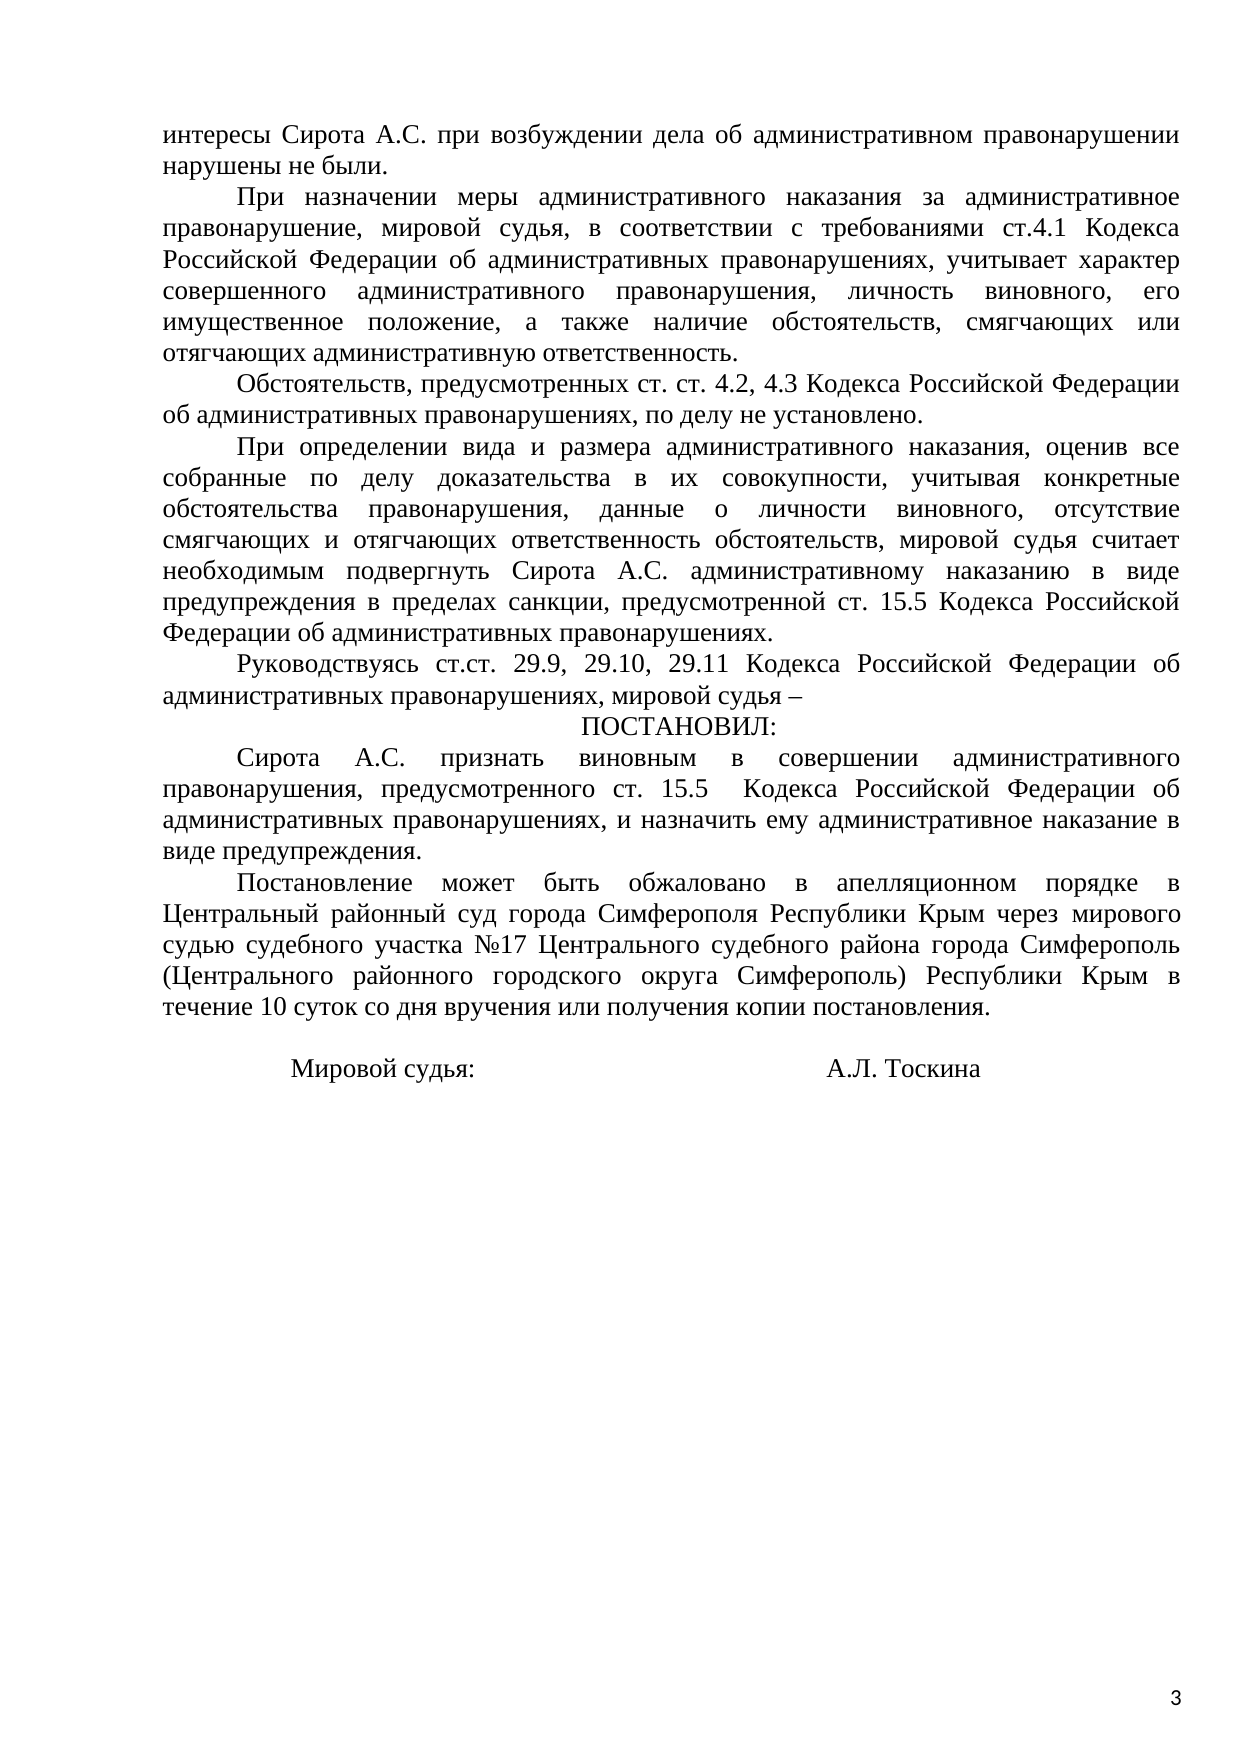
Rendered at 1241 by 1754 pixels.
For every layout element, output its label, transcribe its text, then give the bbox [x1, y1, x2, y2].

text Постановление может быть обжаловано в апелляционном порядке в Центральный районный суд города Симферополя Республики Крым через мирового судью судебного участка №17 Центрального судебного района города Симферополь (Центрального районного городского округа Симферополь) Республики Крым в течение 10 суток со дня вручения или получения копии постановления. [162, 866, 1181, 1021]
text ПОСТАНОВИЛ: [162, 710, 1181, 741]
text Обстоятельств, предусмотренных ст. ст. 4.2, 4.3 Кодекса Российской Федерации об административных правонарушениях, по делу не установлено. [162, 367, 1181, 429]
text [162, 118, 1181, 180]
text Мировой судья: А.Л. Тоскина [162, 1052, 1181, 1084]
text Сирота А.С. признать виновным в совершении административного правонарушения, предусмотренного ст. 15.5 Кодекса Российской Федерации об административных правонарушениях, и назначить ему административное наказание в виде предупреждения. [162, 741, 1181, 866]
text Руководствуясь ст.ст. 29.9, 29.10, 29.11 Кодекса Российской Федерации об административных правонарушениях, мировой судья – [162, 648, 1181, 710]
text При определении вида и размера административного наказания, оценив все собранные по делу доказательства в их совокупности, учитывая конкретные обстоятельства правонарушения, данные о личности виновного, отсутствие смягчающих и отягчающих ответственность обстоятельств, мировой судья считает необходимым подвергнуть Сирота А.С. административному наказанию в виде предупреждения в пределах санкции, предусмотренной ст. 15.5 Кодекса Российской Федерации об административных правонарушениях. [162, 429, 1181, 648]
text При назначении меры административного наказания за административное правонарушение, мировой судья, в соответствии с требованиями ст.4.1 Кодекса Российской Федерации об административных правонарушениях, учитывает характер совершенного административного правонарушения, личность виновного, его имущественное положение, а также наличие обстоятельств, смягчающих или отягчающих административную ответственность. [162, 180, 1181, 367]
